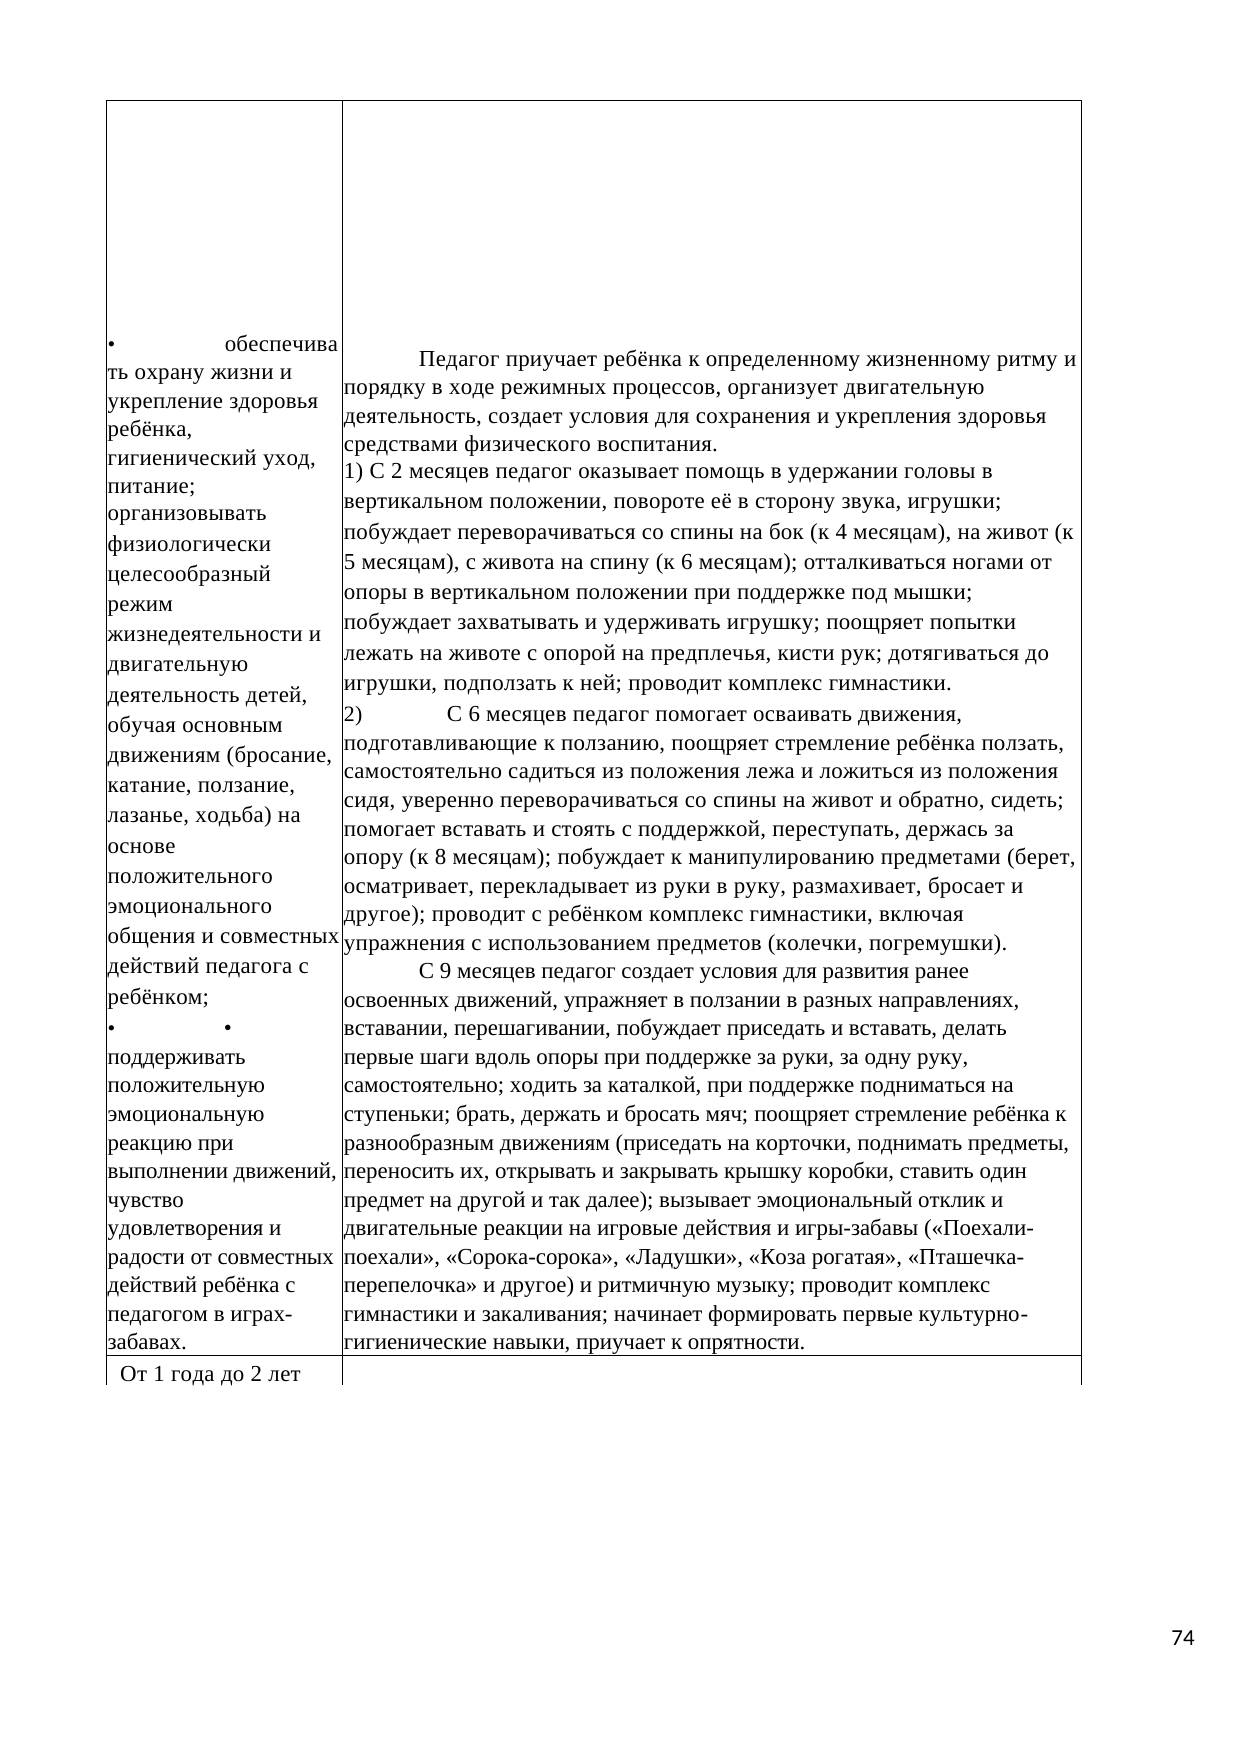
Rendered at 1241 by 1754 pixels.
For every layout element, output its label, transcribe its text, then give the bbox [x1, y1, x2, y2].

table_cell Педагог приучает ребёнка к определенному жизненному ритму и порядку в ходе режимных процессов, организует двигательную деятельность, создает условия для сохранения и укрепления здоровья средствами физического воспитания. 1) С 2 месяцев педагог оказывает помощь в удержании головы в вертикальном положении, повороте её в сторону звука, игрушки; побуждает переворачиваться со спины на бок (к 4 месяцам), на живот (к 5 месяцам), с живота на спину (к 6 месяцам); отталкиваться ногами от опоры в вертикальном положении при поддержке под мышки; побуждает захватывать и удерживать игрушку; поощряет попытки лежать на животе с опорой на предплечья, кисти рук; дотягиваться до игрушки, подползать к ней; проводит комплекс гимнастики. С 6 месяцев педагог помогает осваивать движения, подготавливающие к ползанию, поощряет стремление ребёнка ползать, самостоятельно садиться из положения лежа и ложиться из положения сидя, уверенно переворачиваться со спины на живот и обратно, сидеть; помогает вставать и стоять с поддержкой, переступать, держась за опору (к 8 месяцам); побуждает к манипулированию предметами (берет, осматривает, перекладывает из руки в руку, размахивает, бросает и другое); проводит с ребёнком комплекс гимнастики, включая упражнения с использованием предметов (колечки, погремушки). С 9 месяцев педагог создает условия для развития ранее освоенных движений, упражняет в ползании в разных направлениях, вставании, перешагивании, побуждает приседать и вставать, делать первые шаги вдоль опоры при поддержке за руки, за одну руку, самостоятельно; ходить за каталкой, при поддержке подниматься на ступеньки; брать, держать и бросать мяч; поощряет стремление ребёнка к разнообразным движениям (приседать на корточки, поднимать предметы, переносить их, открывать и закрывать крышку коробки, ставить один предмет на другой и так далее); вызывает эмоциональный отклик и двигательные реакции на игровые действия и игры-забавы («Поехали-поехали», «Сорока-сорока», «Ладушки», «Коза рогатая», «Пташечка-перепелочка» и другое) и ритмичную музыку; проводит комплекс гимнастики и закаливания; начинает формировать первые культурногигиенические навыки, приучает к опрятности. [343, 101, 1081, 1355]
table_cell обеспечивать охрану жизни и укрепление здоровья ребёнка, гигиенический уход, питание; организовывать физиологически целесообразный режим жизнедеятельности и двигательную деятельность детей, обучая основным движениям (бросание, катание, ползание, лазанье, ходьба) на основе положительного эмоционального общения и совместных действий педагога с ребёнком; • поддерживать положительную эмоциональную реакцию при выполнении движений, чувство удовлетворения и радости от совместных действий ребёнка с педагогом в играх-забавах. [107, 101, 342, 1355]
table_cell [343, 1356, 1081, 1385]
table_cell От 1 года до 2 лет [107, 1356, 342, 1385]
